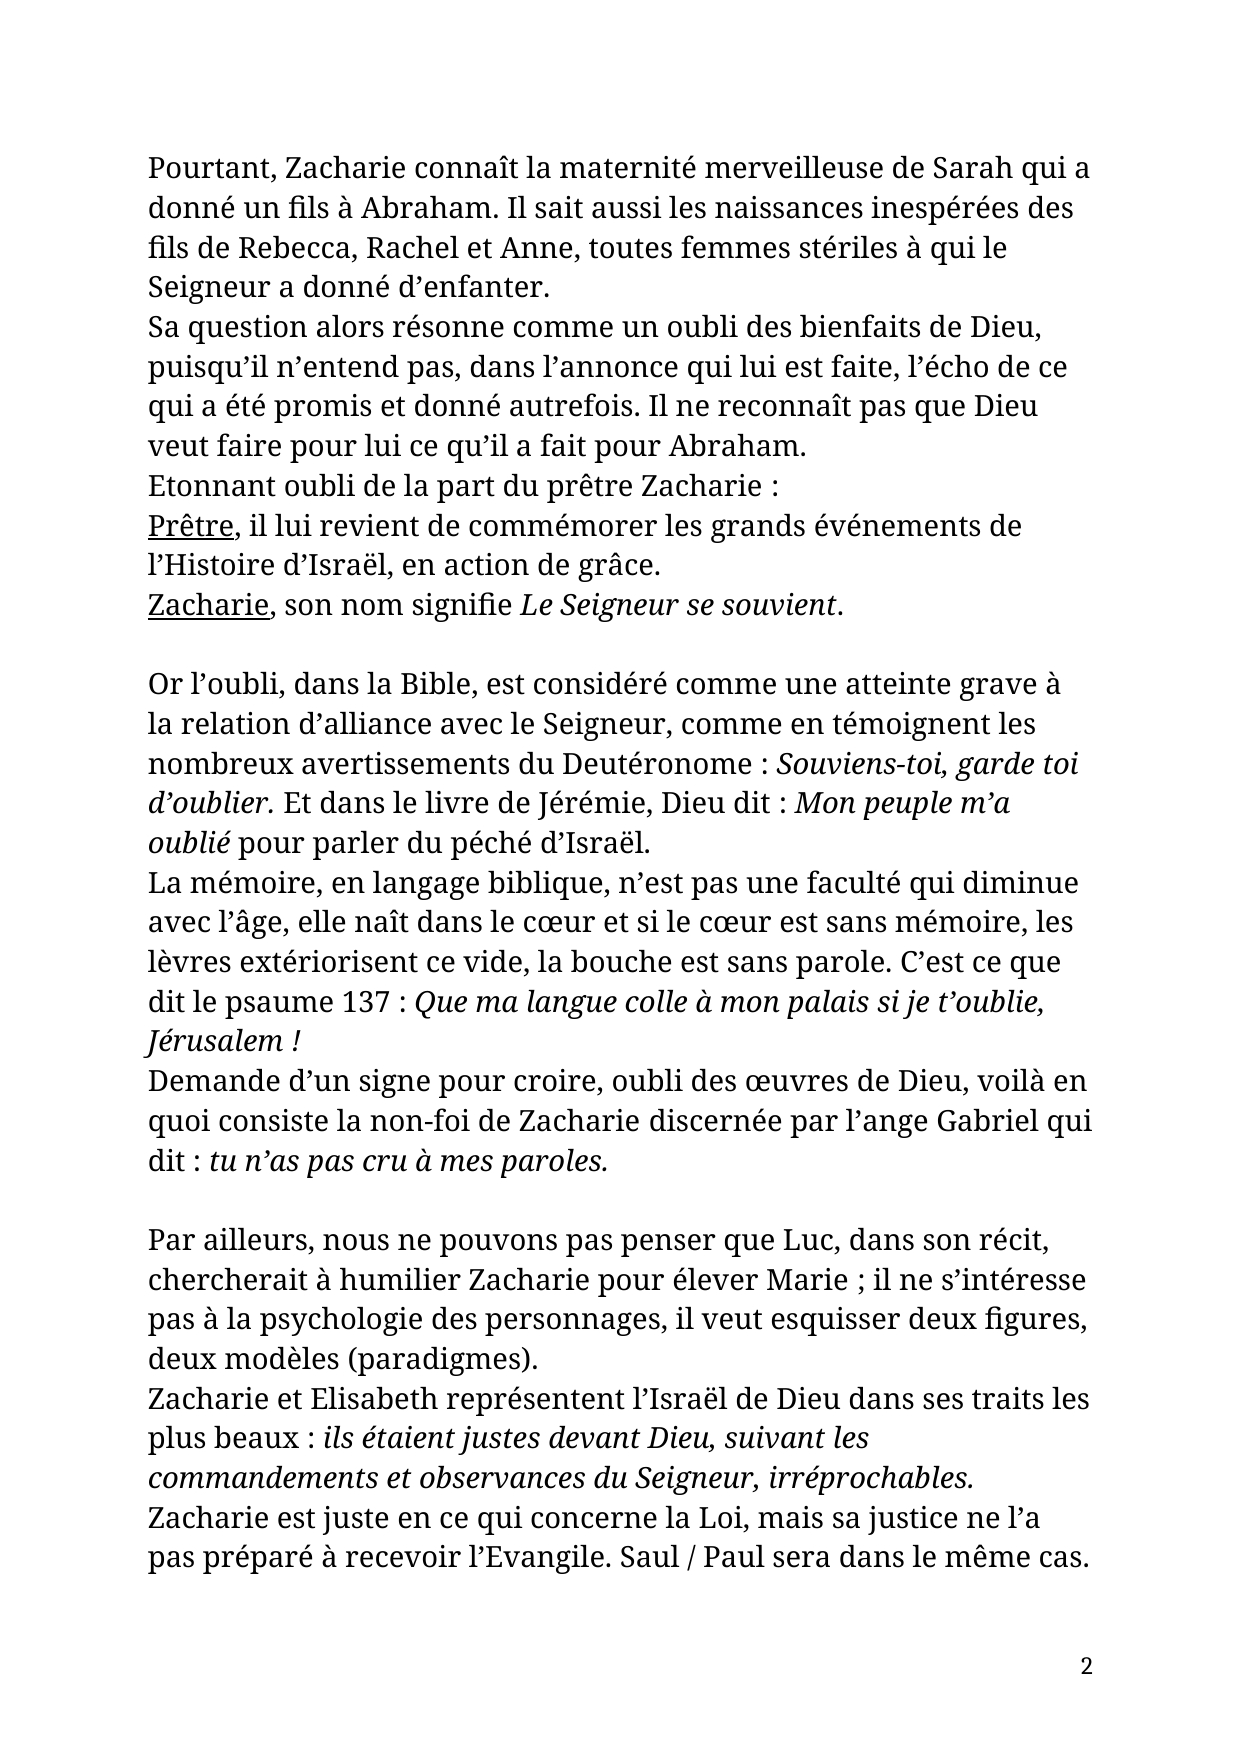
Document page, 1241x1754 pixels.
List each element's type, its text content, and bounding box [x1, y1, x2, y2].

text La mémoire, en langage biblique, n’est pas une faculté qui diminue avec l’âge, elle naît dans le cœur et si le cœur est sans mémoire, les lèvres extériorisent ce vide, la bouche est sans parole. C’est ce que dit le psaume 137 : Que ma langue colle à mon palais si je t’oublie, Jérusalem ! [148, 862, 1093, 1060]
text Etonnant oubli de la part du prêtre Zacharie : [148, 465, 1093, 505]
text Prêtre, il lui revient de commémorer les grands événements de l’Histoire d’Israël, en action de grâce. [148, 505, 1093, 584]
text Zacharie et Elisabeth représentent l’Israël de Dieu dans ses traits les plus beaux : ils étaient justes devant Dieu, suivant les commandements et observances du Seigneur, irréprochables. Zacharie est juste en ce qui concerne la Loi, mais sa justice ne l’a pas préparé à recevoir l’Evangile. Saul / Paul sera dans le même cas. [148, 1378, 1093, 1576]
text Par ailleurs, nous ne pouvons pas penser que Luc, dans son récit, chercherait à humilier Zacharie pour élever Marie ; il ne s’intéresse pas à la psychologie des personnages, il veut esquisser deux figures, deux modèles (paradigmes). [148, 1219, 1093, 1378]
text Zacharie, son nom signifie Le Seigneur se souvient. [148, 584, 1093, 624]
text Sa question alors résonne comme un oubli des bienfaits de Dieu, puisqu’il n’entend pas, dans l’annonce qui lui est faite, l’écho de ce qui a été promis et donné autrefois. Il ne reconnaît pas que Dieu veut faire pour lui ce qu’il a fait pour Abraham. [148, 306, 1093, 465]
text Demande d’un signe pour croire, oubli des œuvres de Dieu, voilà en quoi consiste la non-foi de Zacharie discernée par l’ange Gabriel qui dit : tu n’as pas cru à mes paroles. [148, 1060, 1093, 1179]
text Or l’oubli, dans la Bible, est considéré comme une atteinte grave à la relation d’alliance avec le Seigneur, comme en témoignent les nombreux avertissements du Deutéronome : Souviens-toi, garde toi d’oublier. Et dans le livre de Jérémie, Dieu dit : Mon peuple m’a oublié pour parler du péché d’Israël. [148, 663, 1093, 862]
text Pourtant, Zacharie connaît la maternité merveilleuse de Sarah qui a donné un fils à Abraham. Il sait aussi les naissances inespérées des fils de Rebecca, Rachel et Anne, toutes femmes stériles à qui le Seigneur a donné d’enfanter. [148, 148, 1093, 306]
